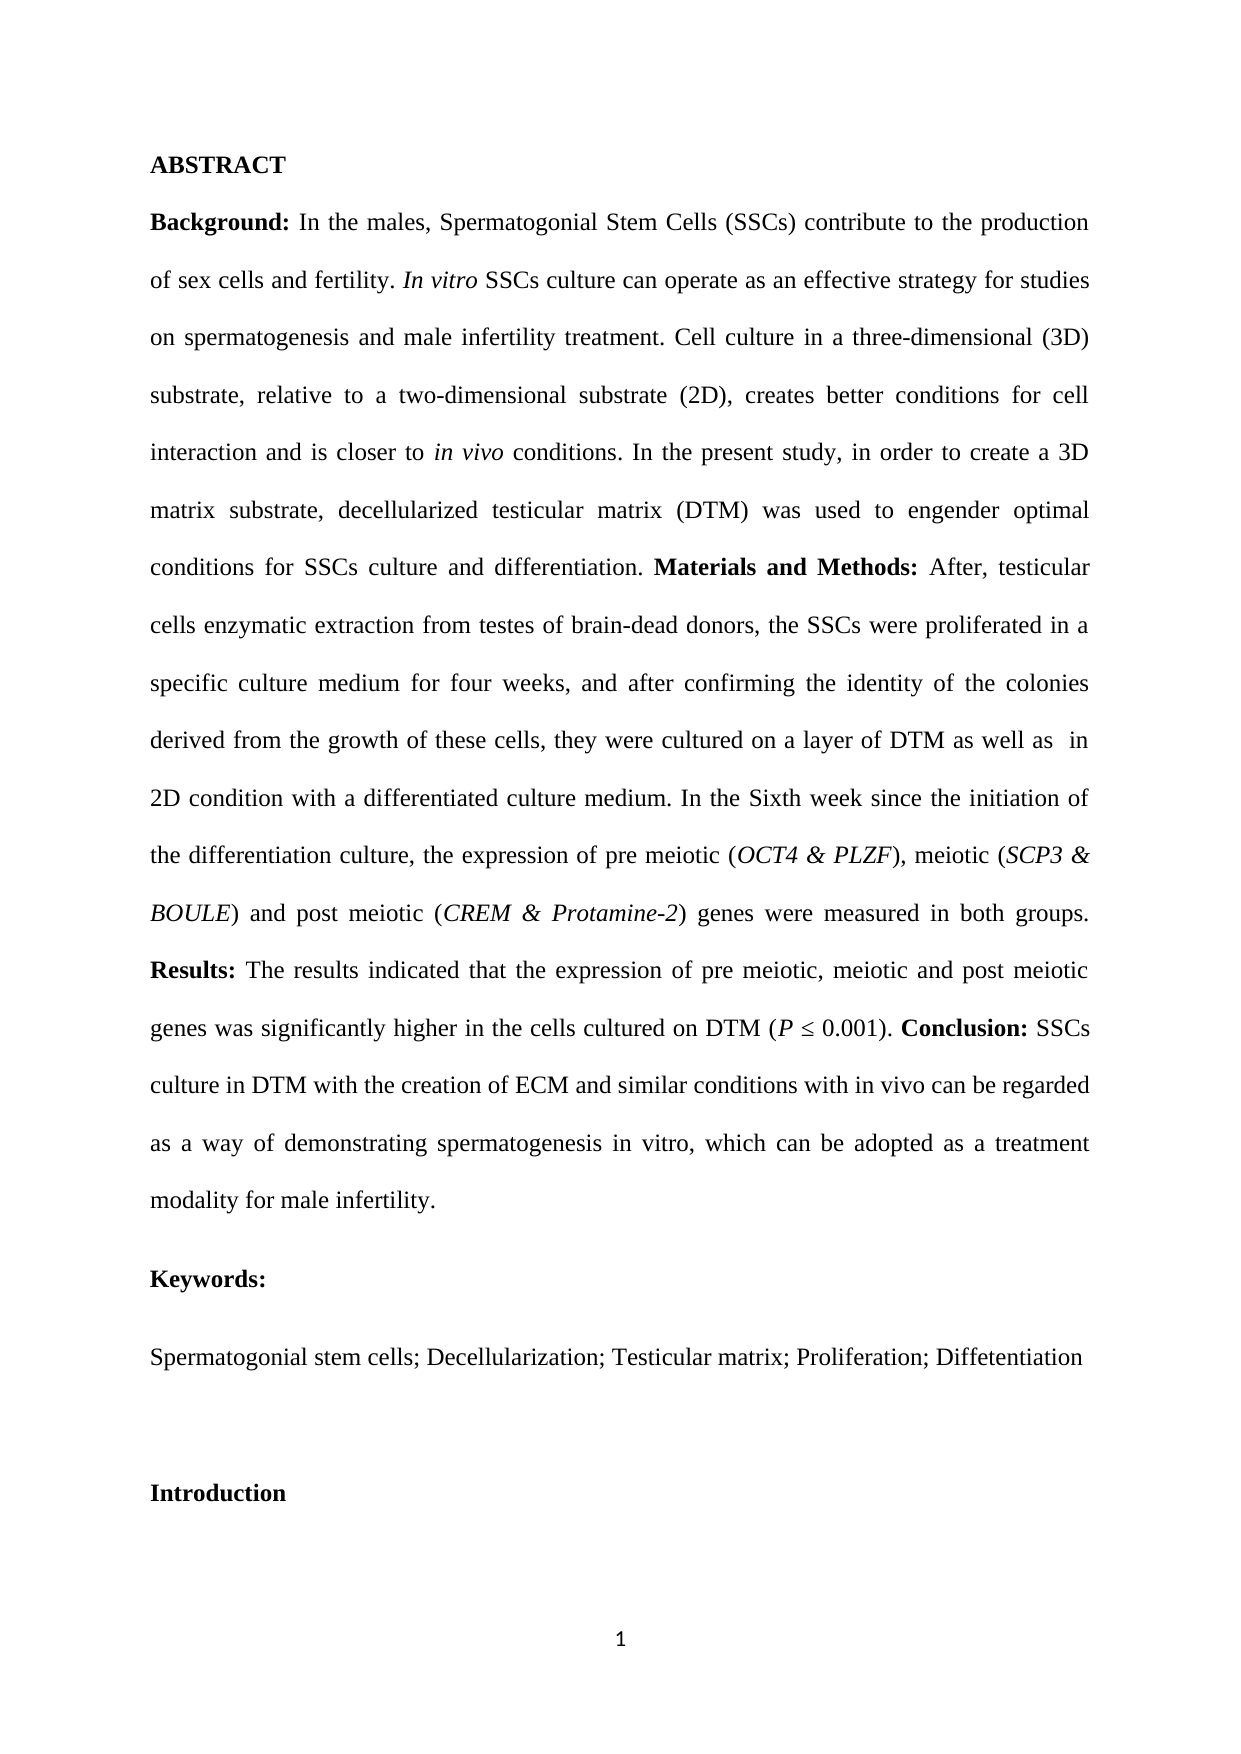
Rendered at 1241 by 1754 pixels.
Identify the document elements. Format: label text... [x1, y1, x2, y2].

text Introduction [150, 1478, 1090, 1507]
text ABSTRACT Background: In the males, Spermatogonial Stem Cells (SSCs) contribute to the production of sex cells and fertility. In vitro SSCs culture can operate as an effective strategy for studies on spermatogenesis and male infertility treatment. Cell culture in a three-dimensional (3D) substrate, relative to a two-dimensional substrate (2D), creates better conditions for cell interaction and is closer to in vivo conditions. In the present study, in order to create a 3D matrix substrate, decellularized testicular matrix (DTM) was used to engender optimal conditions for SSCs culture and differentiation. Materials and Methods: After, testicular cells enzymatic extraction from testes of brain-dead donors, the SSCs were proliferated in a specific culture medium for four weeks, and after confirming the identity of the colonies derived from the growth of these cells, they were cultured on a layer of DTM as well as in 2D condition with a differentiated culture medium. In the Sixth week since the initiation of the differentiation culture, the expression of pre meiotic (OCT4 & PLZF), meiotic (SCP3 & BOULE) and post meiotic (CREM & Protamine-2) genes were measured in both groups. Results: The results indicated that the expression of pre meiotic, meiotic and post meiotic genes was significantly higher in the cells cultured on DTM (P ≤ 0.001). Conclusion: SSCs culture in DTM with the creation of ECM and similar conditions with in vivo can be regarded as a way of demonstrating spermatogenesis in vitro, which can be adopted as a treatment modality for male infertility. [150, 150, 1090, 1214]
text Spermatogonial stem cells; Decellularization; Testicular matrix; Proliferation; Diffetentiation [150, 1342, 1090, 1371]
text :Keywords [150, 1264, 1090, 1293]
